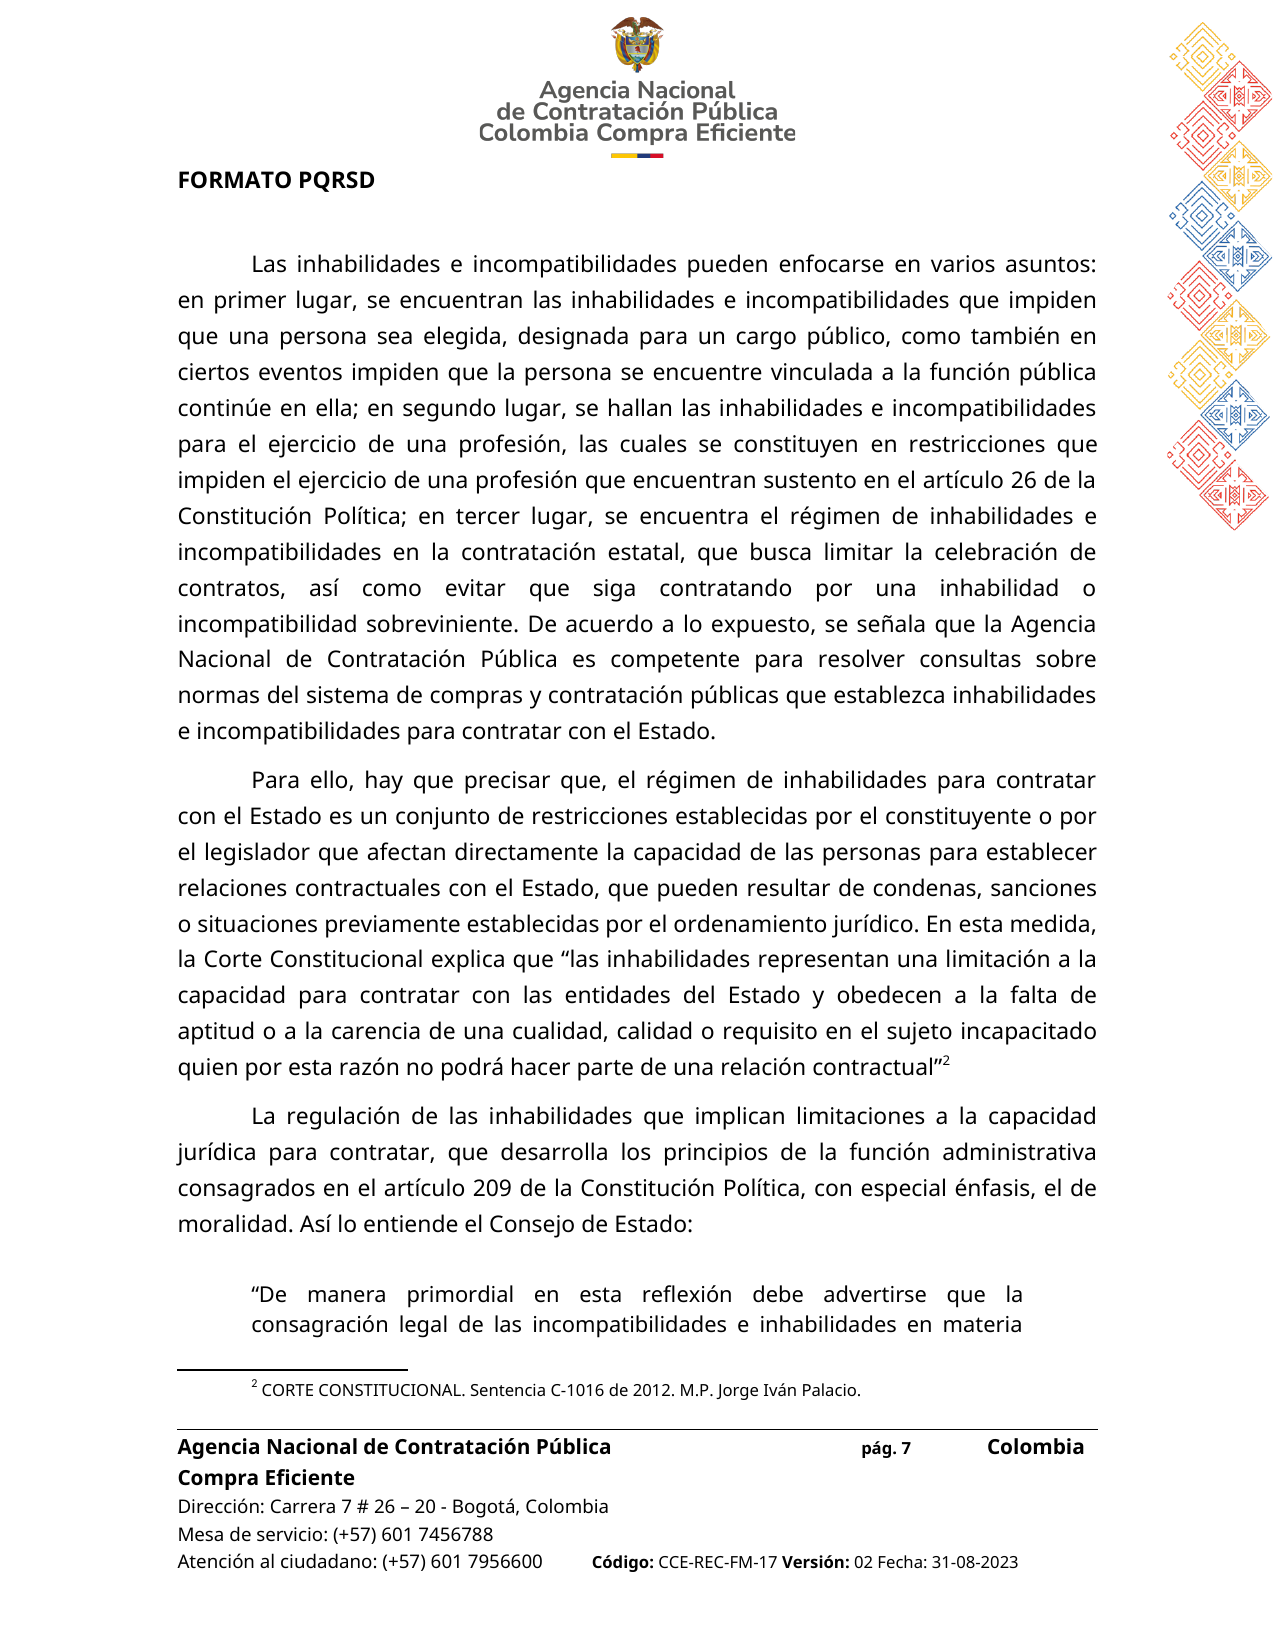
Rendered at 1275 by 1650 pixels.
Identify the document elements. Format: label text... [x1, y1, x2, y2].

picture [479, 17, 796, 158]
text Las inhabilidades e incompatibilidades pueden enfocarse en varios asuntos: en primer lugar, se encuentran las inhabilidades e incompatibilidades que impiden que una persona sea elegida, designada para un cargo público, como también en ciertos eventos impiden que la persona se encuentre vinculada a la función pública continúe en ella; en segundo lugar, se hallan las inhabilidades e incompatibilidades para el ejercicio de una profesión, las cuales se constituyen en restricciones que impiden el ejercicio de una profesión que encuentran sustento en el artículo 26 de la Constitución Política; en tercer lugar, se encuentra el régimen de inhabilidades e incompatibilidades en la contratación estatal, que busca limitar la celebración de contratos, así como evitar que siga contratando por una inhabilidad o incompatibilidad sobreviniente. De acuerdo a lo expuesto, se señala que la Agencia Nacional de Contratación Pública es competente para resolver consultas sobre normas del sistema de compras y contratación públicas que establezca inhabilidades e incompatibilidades para contratar con el Estado. [177, 248, 1098, 747]
text Para ello, hay que precisar que, el régimen de inhabilidades para contratar con el Estado es un conjunto de restricciones establecidas por el constituyente o por el legislador que afectan directamente la capacidad de las personas para establecer relaciones contractuales con el Estado, que pueden resultar de condenas, sanciones o situaciones previamente establecidas por el ordenamiento jurídico. En esta medida, la Corte Constitucional explica que “las inhabilidades representan una limitación a la capacidad para contratar con las entidades del Estado y obedecen a la falta de aptitud o a la carencia de una cualidad, calidad o requisito en el sujeto incapacitado quien por esta razón no podrá hacer parte de una relación contractual” [177, 764, 1098, 1082]
picture [1165, 22, 1272, 528]
text La regulación de las inhabilidades que implican limitaciones a la capacidad jurídica para contratar, que desarrolla los principios de la función administrativa consagrados en el artículo 209 de la Constitución Política, con especial énfasis, el de moralidad. Así lo entiende el Consejo de Estado: [177, 1100, 1098, 1239]
